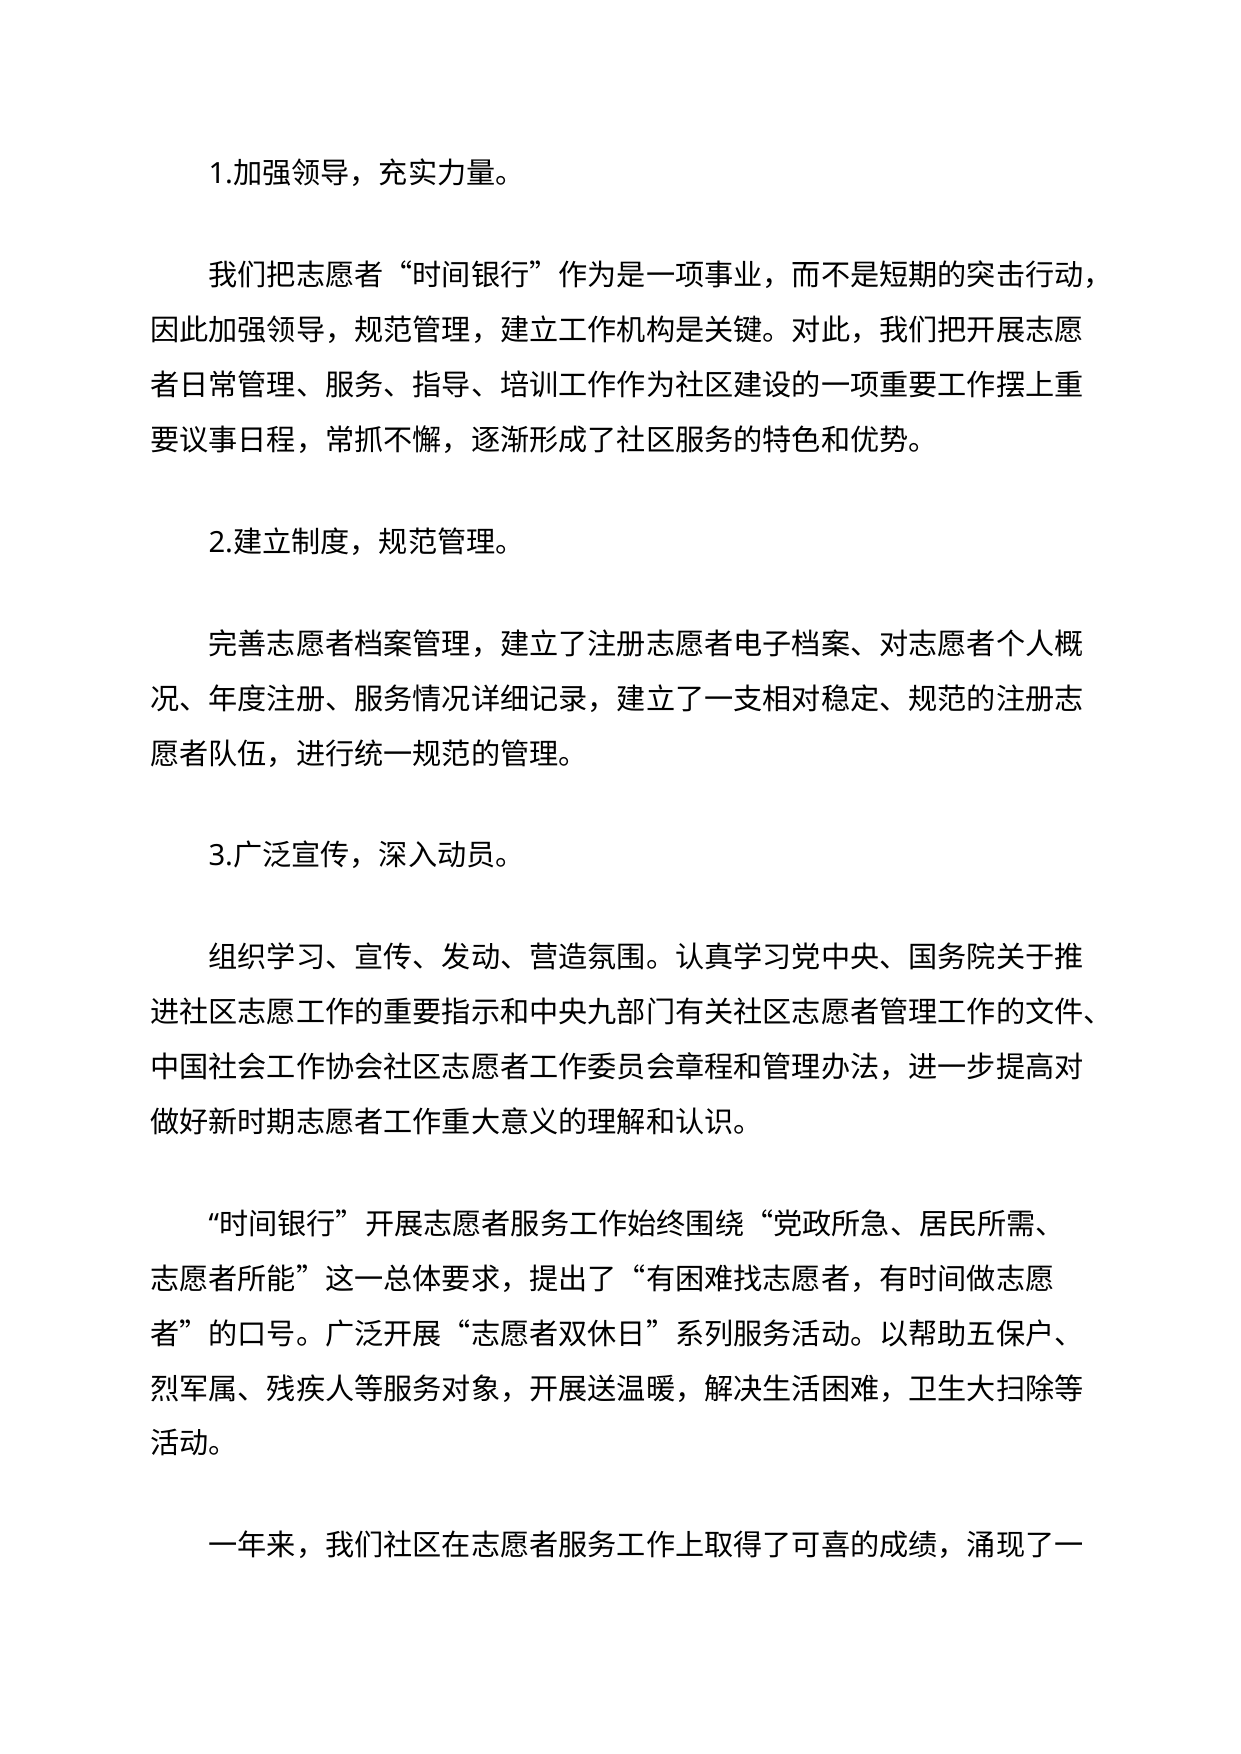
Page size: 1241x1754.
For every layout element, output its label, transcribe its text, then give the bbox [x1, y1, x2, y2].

text 组织学习、宣传、发动、营造氛围。认真学习党中央、国务院关于推进社区志愿工作的重要指示和中央九部门有关社区志愿者管理工作的文件、中国社会工作协会社区志愿者工作委员会章程和管理办法，进一步提高对做好新时期志愿者工作重大意义的理解和认识。 [150, 934, 1090, 1141]
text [150, 1522, 1090, 1564]
text 1.加强领导，充实力量。 [150, 150, 1090, 192]
text 2.建立制度，规范管理。 [150, 518, 1090, 561]
text 3.广泛宣传，深入动员。 [150, 832, 1090, 874]
text “时间银行”开展志愿者服务工作始终围绕“党政所急、居民所需、志愿者所能”这一总体要求，提出了“有困难找志愿者，有时间做志愿者”的口号。广泛开展“志愿者双休日”系列服务活动。以帮助五保户、烈军属、残疾人等服务对象，开展送温暖，解决生活困难，卫生大扫除等活动。 [150, 1200, 1090, 1462]
text 完善志愿者档案管理，建立了注册志愿者电子档案、对志愿者个人概况、年度注册、服务情况详细记录，建立了一支相对稳定、规范的注册志愿者队伍，进行统一规范的管理。 [150, 620, 1090, 772]
text 我们把志愿者“时间银行”作为是一项事业，而不是短期的突击行动，因此加强领导，规范管理，建立工作机构是关键。对此，我们把开展志愿者日常管理、服务、指导、培训工作作为社区建设的一项重要工作摆上重要议事日程，常抓不懈，逐渐形成了社区服务的特色和优势。 [150, 252, 1090, 459]
